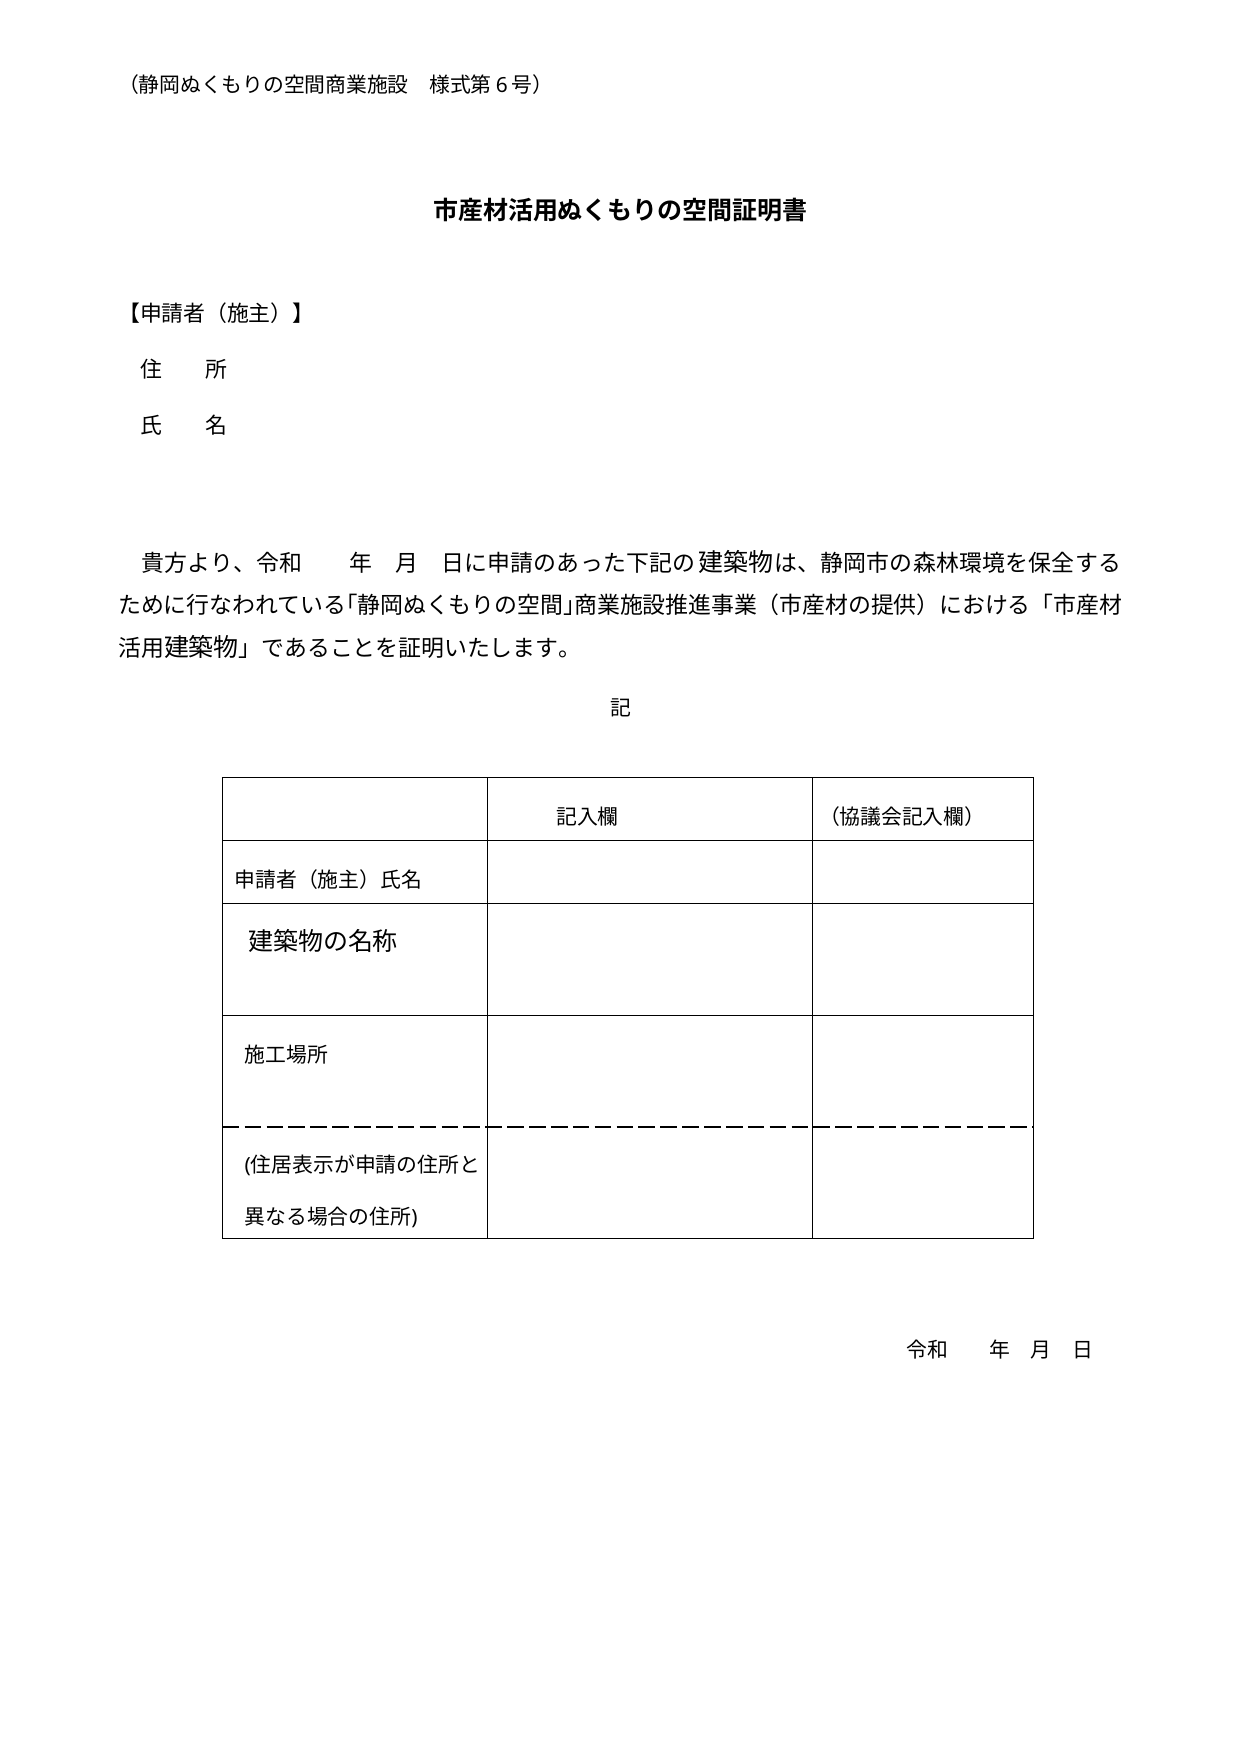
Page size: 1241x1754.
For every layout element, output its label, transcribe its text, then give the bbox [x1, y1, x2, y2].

table_cell 施工場所 [223, 1016, 487, 1126]
text 住 所 [118, 355, 1122, 383]
table_cell [488, 1126, 812, 1238]
table_cell [813, 841, 1033, 903]
table_cell 建築物の名称 [223, 904, 487, 1015]
table_cell 申請者（施主）氏名 [223, 841, 487, 903]
text （静岡ぬくもりの空間商業施設 様式第6号） [118, 59, 1122, 101]
table_header [223, 778, 487, 840]
text 令和 年 月 日 [118, 1323, 1093, 1366]
table_cell [488, 841, 812, 903]
table_header （協議会記入欄） [813, 778, 1033, 840]
text 記 [118, 693, 1122, 721]
text 氏 名 [118, 411, 1122, 439]
text 【申請者（施主）】 [118, 299, 1122, 327]
table_header 記入欄 [488, 778, 812, 840]
text 市産材活用ぬくもりの空間証明書 [118, 186, 1122, 228]
text 貴方より、令和 年 月 日に申請のあった下記の建築物は、の森林環境を保全するために行なわれている｢静岡ぬくもりの空間｣商業施設推進事業（市産材の提供）における「市産材活用建築物」であることを証明いたします。 [118, 538, 1122, 665]
table_cell [813, 904, 1033, 1015]
table_cell [813, 1016, 1033, 1126]
table_cell [813, 1126, 1033, 1238]
table_cell (住居表示が申請の住所と 異なる場合の住所) [223, 1126, 487, 1238]
table_cell [488, 1016, 812, 1126]
table_cell [488, 904, 812, 1015]
